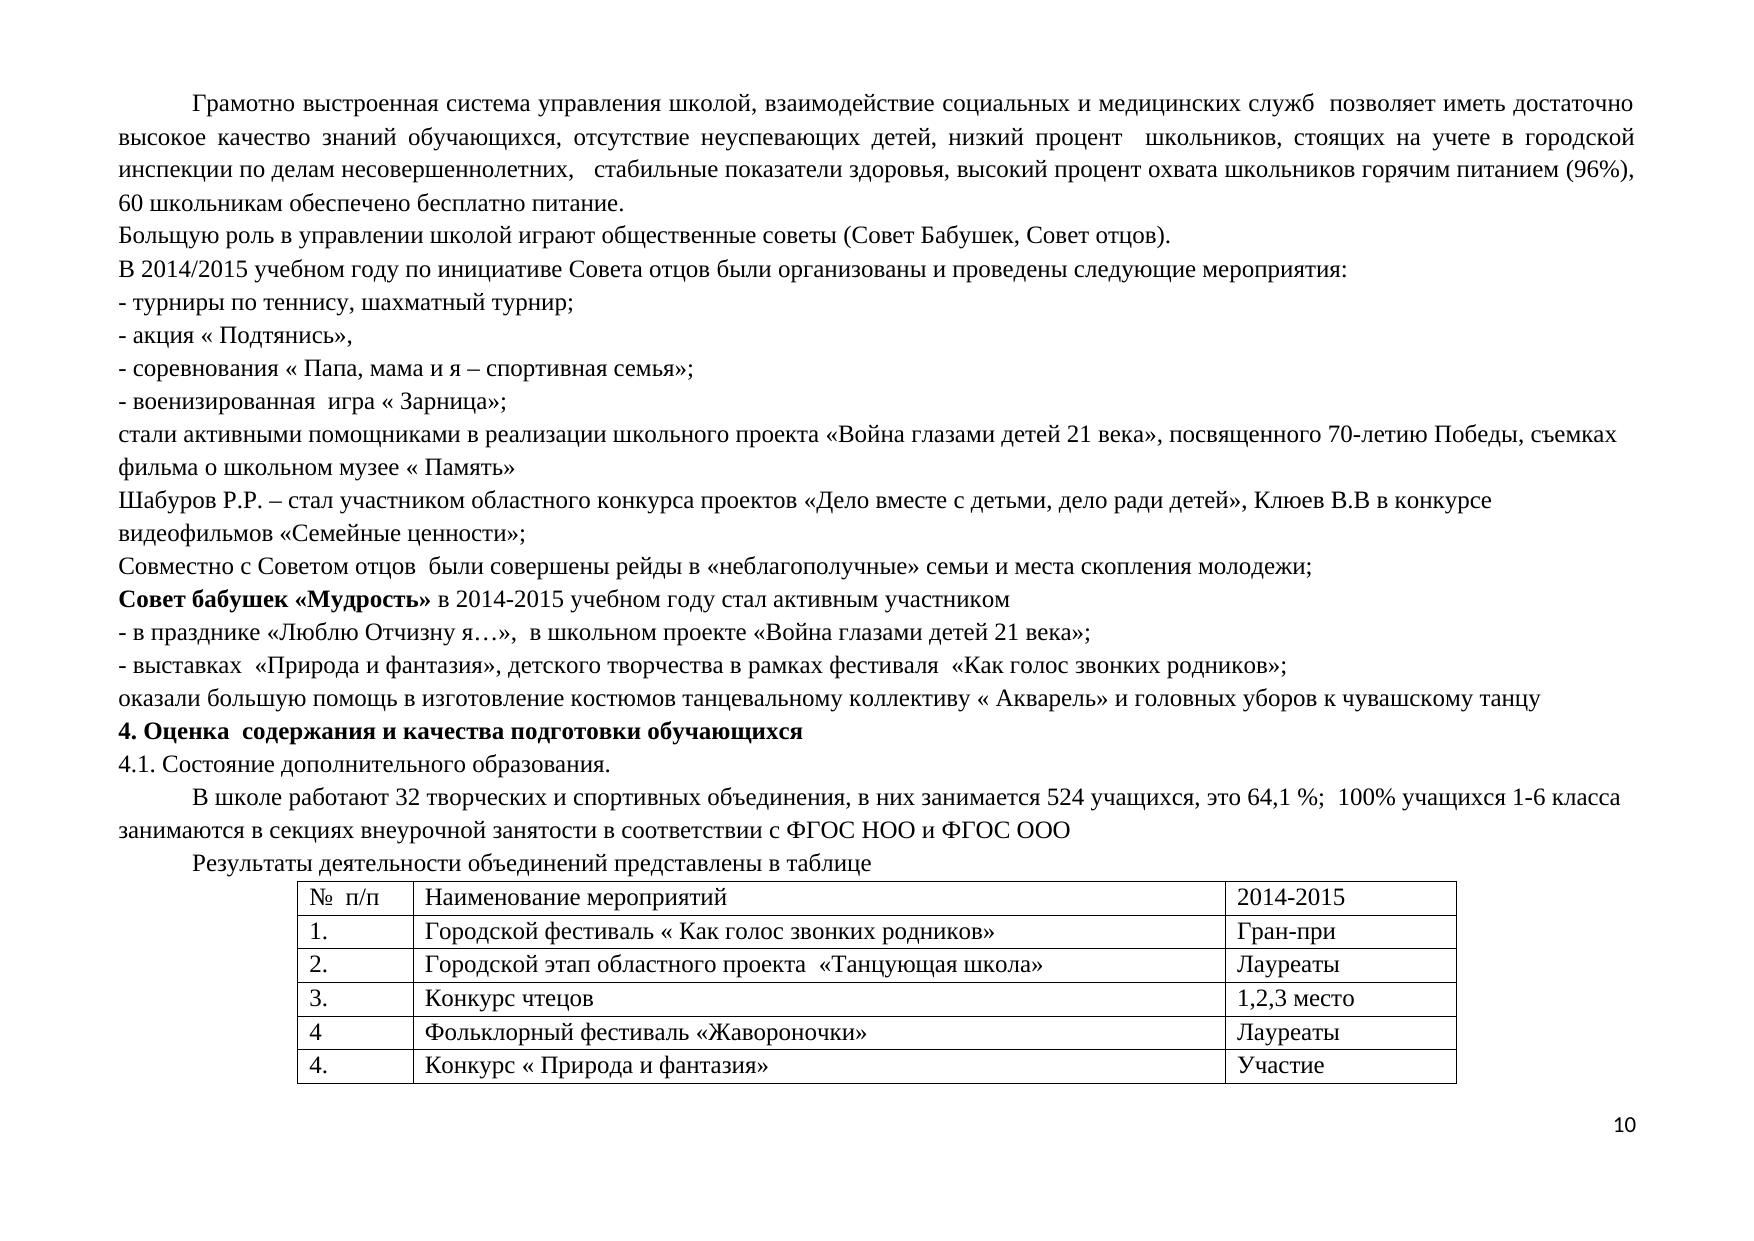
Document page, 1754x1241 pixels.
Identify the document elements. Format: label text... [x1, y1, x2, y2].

table_cell 2. [298, 949, 413, 982]
table_cell Гран-при [1226, 916, 1456, 948]
text В 2014/2015 учебном году по инициативе Совета отцов были организованы и проведены следующие мероприятия: [118, 254, 1636, 282]
table_cell Городской фестиваль « Как голос звонких родников» [414, 916, 1225, 948]
text Шабуров Р.Р. – стал участником областного конкурса проектов «Дело вместе с детьми, дело ради детей», Клюев В.В в конкурсе видеофильмов «Семейные ценности»; [118, 485, 1636, 547]
text Совет бабушек «Мудрость» в 2014-2015 учебном году стал активным участником [118, 584, 1636, 613]
text Совместно с Советом отцов были совершены рейды в «неблагополучные» семьи и места скопления молодежи; [118, 551, 1636, 579]
text - соревнования « Папа, мама и я – спортивная семья»; [118, 353, 1636, 381]
text - в празднике «Люблю Отчизну я…», в школьном проекте «Война глазами детей 21 века»; [118, 617, 1636, 646]
text Результаты деятельности объединений представлены в таблице [118, 848, 1636, 877]
table_cell Лауреаты [1226, 1017, 1456, 1049]
table_cell 4 [298, 1017, 413, 1049]
text стали активными помощниками в реализации школьного проекта «Война глазами детей 21 века», посвященного 70-летию Победы, съемках фильма о школьном музее « Память» [118, 419, 1636, 481]
table_cell Фольклорный фестиваль «Жавороночки» [414, 1017, 1225, 1049]
table_cell Конкурс чтецов [414, 983, 1225, 1016]
text Грамотно выстроенная система управления школой, взаимодействие социальных и медицинских служб позволяет иметь достаточно высокое качество знаний обучающихся, отсутствие неуспевающих детей, низкий процент школьников, стоящих на учете в городской инспекции по делам несовершеннолетних, стабильные показатели здоровья, высокий процент охвата школьников горячим питанием (96%), 60 школьникам обеспечено бесплатно питание. [118, 88, 1636, 216]
table_header № п/п [298, 882, 413, 915]
table_header 2014-2015 [1226, 882, 1456, 915]
text 4.1. Состояние дополнительного образования. [118, 749, 1636, 778]
table_cell 1,2,3 место [1226, 983, 1456, 1016]
text - военизированная игра « Зарница»; [118, 386, 1636, 414]
text - выставках «Природа и фантазия», детского творчества в рамках фестиваля «Как голос звонких родников»; [118, 650, 1636, 679]
table_cell Лауреаты [1226, 949, 1456, 982]
text - акция « Подтянись», [118, 320, 1636, 348]
text 4. Оценка содержания и качества подготовки обучающихся [118, 716, 1636, 745]
table_cell Конкурс « Природа и фантазия» [414, 1050, 1225, 1083]
text - турниры по теннису, шахматный турнир; [118, 287, 1636, 315]
text В школе работают 32 творческих и спортивных объединения, в них занимается 524 учащихся, это 64,1 %; 100% учащихся 1-6 класса занимаются в секциях внеурочной занятости в соответствии с ФГОС НОО и ФГОС ООО [118, 782, 1636, 844]
table_cell 3. [298, 983, 413, 1016]
table_header Наименование мероприятий [414, 882, 1225, 915]
table_cell Городской этап областного проекта «Танцующая школа» [414, 949, 1225, 982]
text Больщую роль в управлении школой играют общественные советы (Совет Бабушек, Совет отцов). [118, 221, 1636, 249]
table_cell 4. [298, 1050, 413, 1083]
table_cell 1. [298, 916, 413, 948]
table_cell Участие [1226, 1050, 1456, 1083]
text оказали большую помощь в изготовление костюмов танцевальному коллективу « Акварель» и головных уборов к чувашскому танцу [118, 683, 1636, 712]
